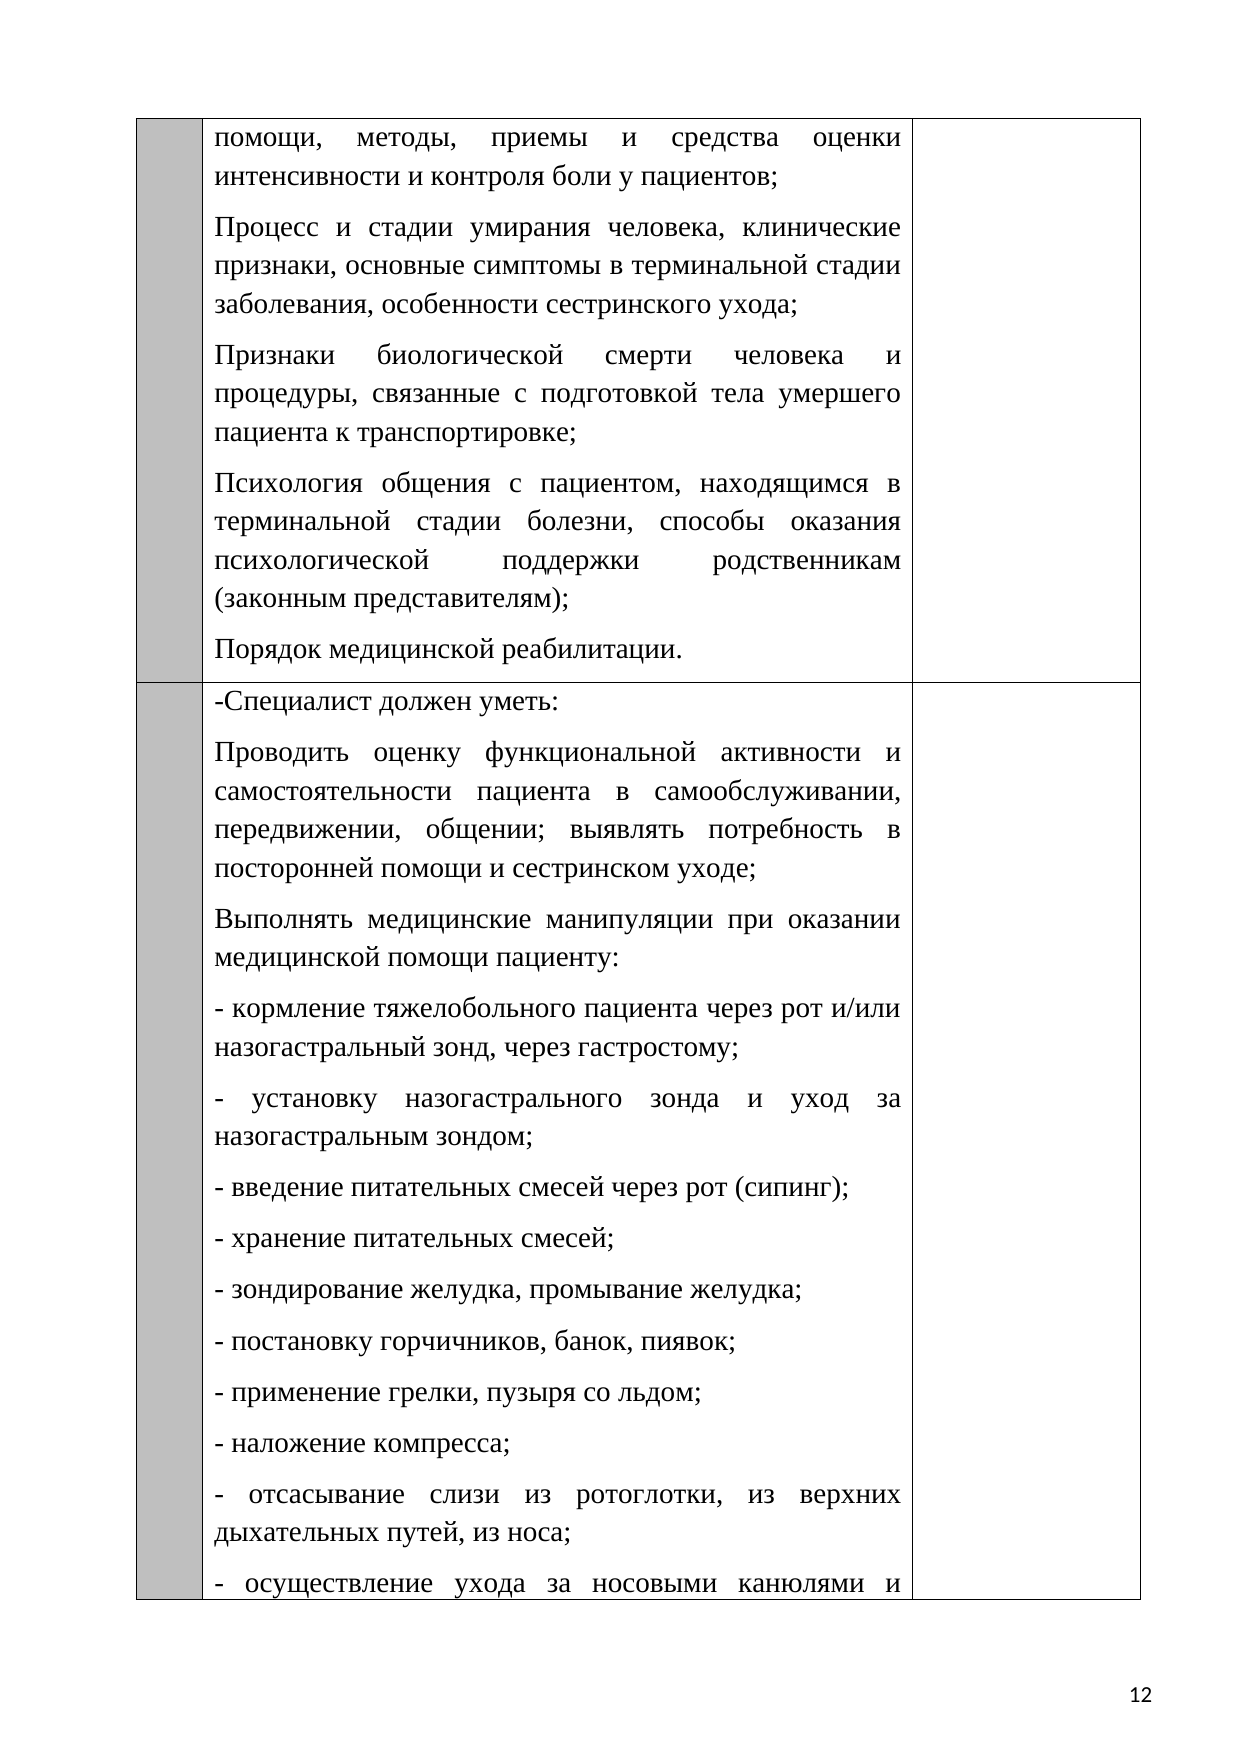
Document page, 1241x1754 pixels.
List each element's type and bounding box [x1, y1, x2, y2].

table_cell [913, 683, 1140, 1599]
table_cell [913, 119, 1140, 682]
table_cell [203, 119, 912, 682]
table_cell [137, 683, 202, 1599]
table_cell [137, 119, 202, 682]
table_cell [203, 683, 912, 1599]
